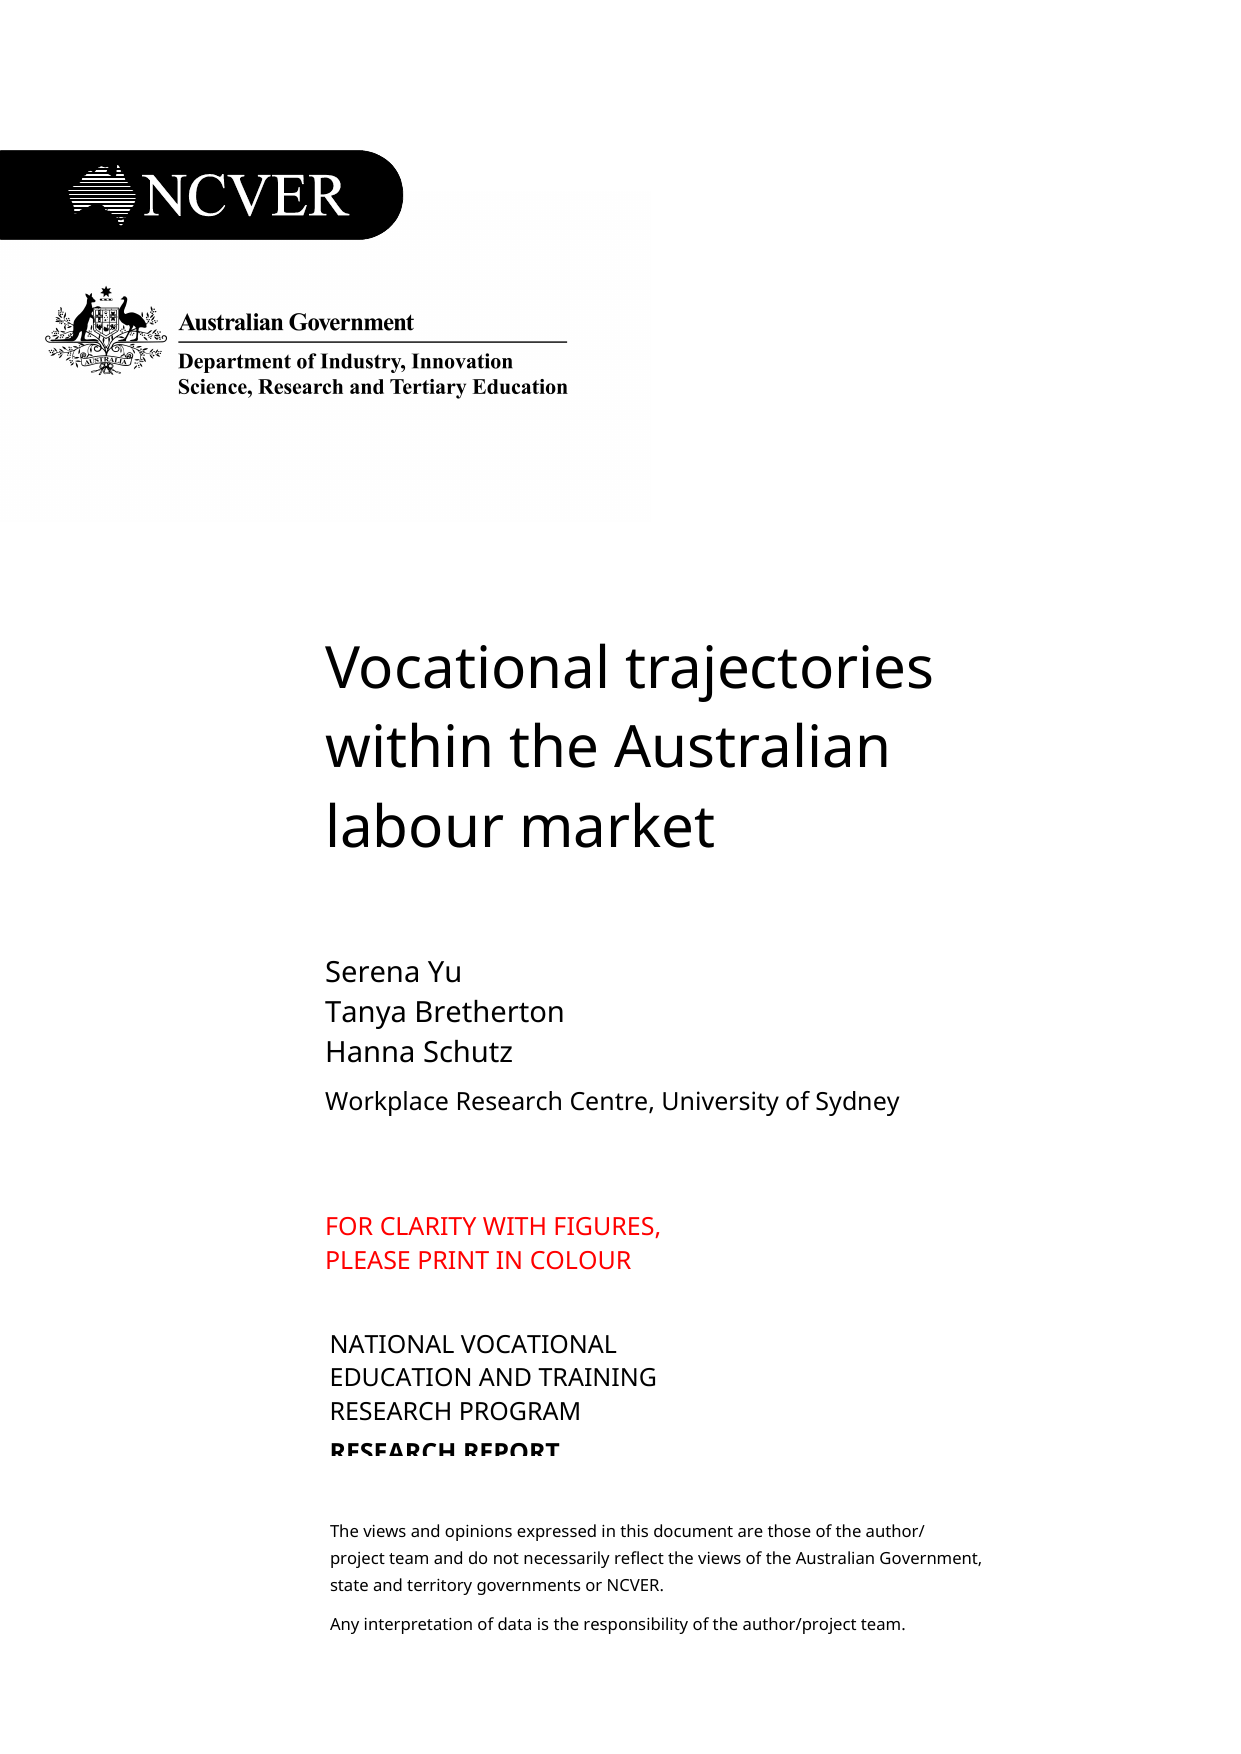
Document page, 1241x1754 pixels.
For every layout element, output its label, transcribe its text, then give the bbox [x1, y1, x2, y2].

text Hanna Schutz [325, 1031, 1063, 1071]
subtitle FOR CLARITY WITH FIGURES, PLEASE PRINT IN COLOUR [325, 1209, 1063, 1276]
text Workplace Research Centre, University of Sydney [325, 1083, 1063, 1117]
picture [0, 191, 652, 522]
title Vocational trajectories within the Australian labour market [325, 626, 1063, 864]
text Serena Yu [325, 952, 1063, 991]
text Tanya Bretherton [325, 991, 1063, 1031]
